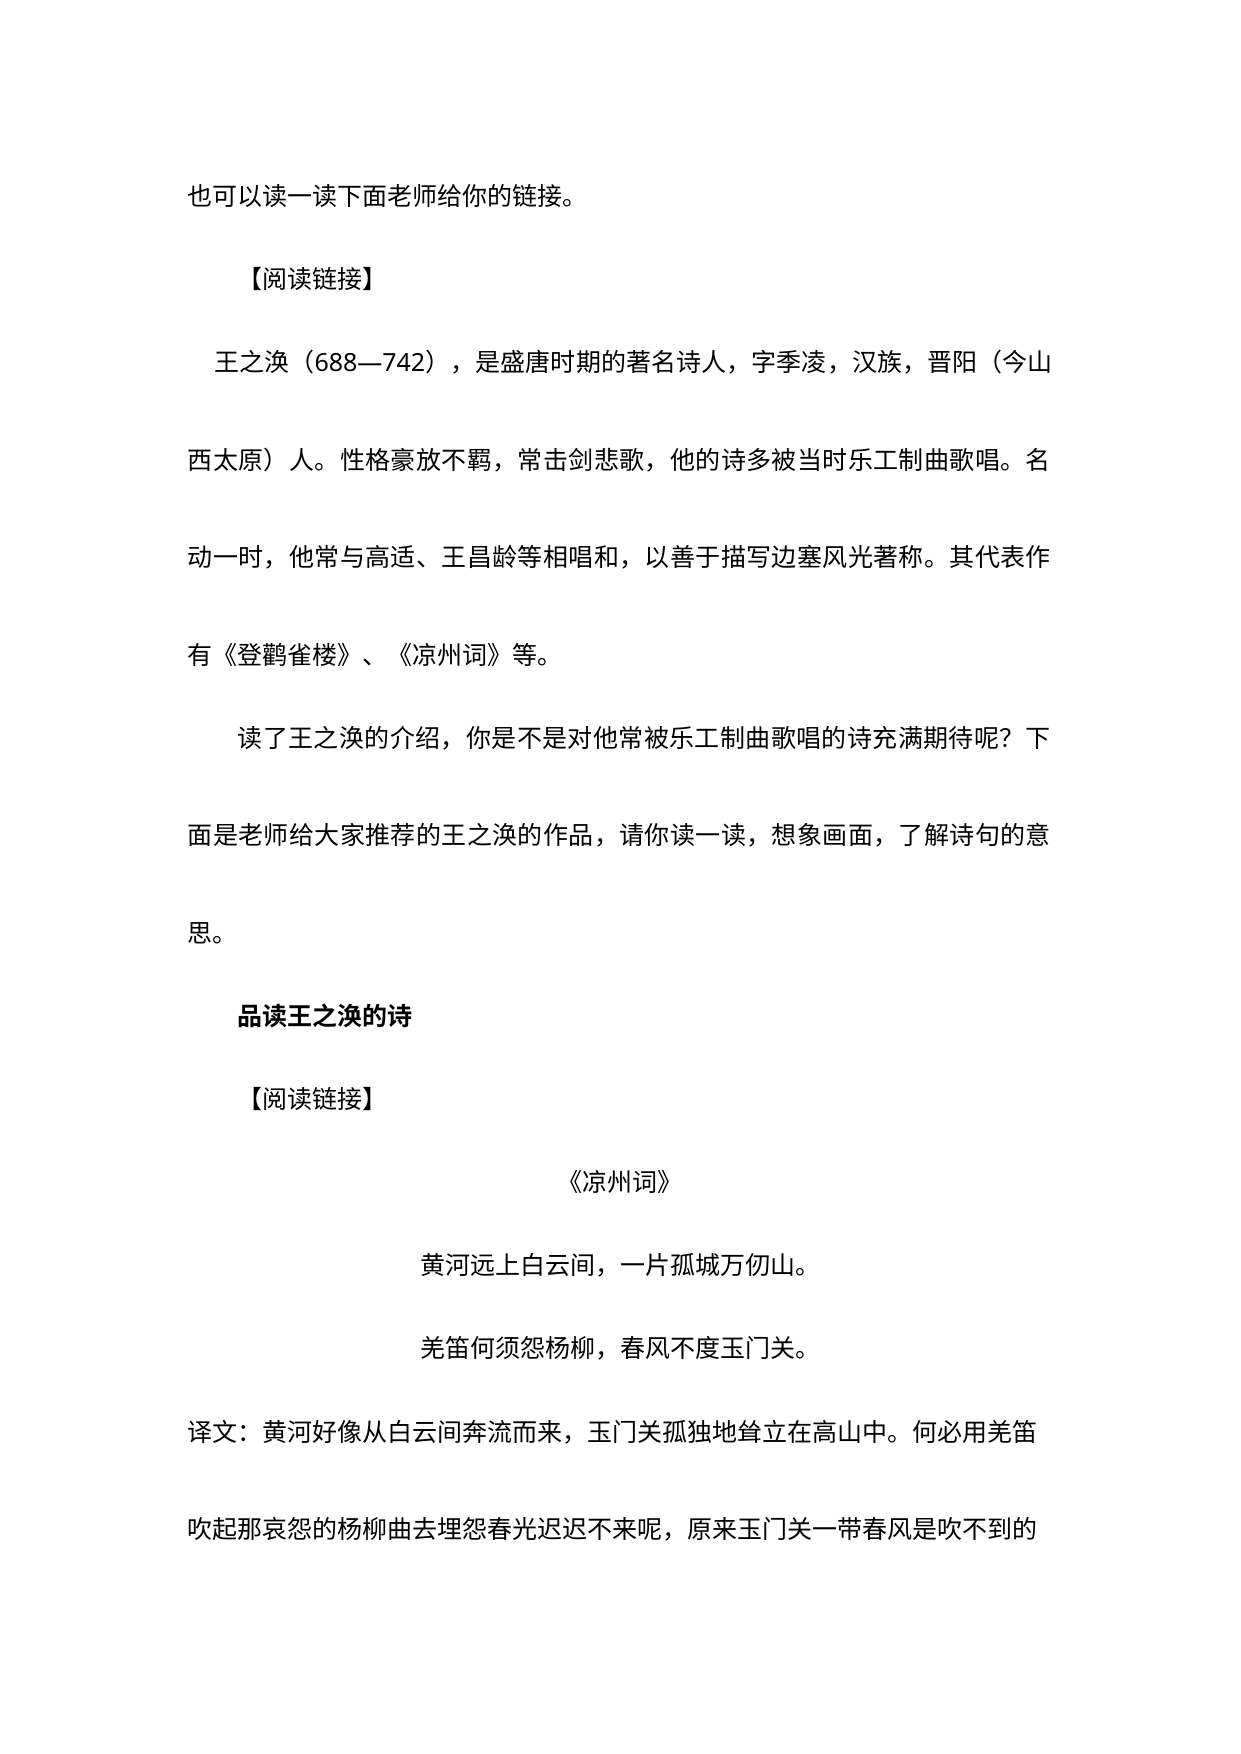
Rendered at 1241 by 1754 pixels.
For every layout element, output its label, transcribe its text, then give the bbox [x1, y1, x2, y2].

text 羌笛何须怨杨柳，春风不度玉门关。 [187, 1314, 1053, 1379]
text 《凉州词》 [187, 1148, 1053, 1213]
text 品读王之涣的诗 [187, 982, 1053, 1047]
text 王之涣（688—742），是盛唐时期的著名诗人，字季凌，汉族，晋阳（今山西太原）人。性格豪放不羁，常击剑悲歌，他的诗多被当时乐工制曲歌唱。名动一时，他常与高适、王昌龄等相唱和，以善于描写边塞风光著称。其代表作有《登鹳雀楼》、《凉州词》等。 [187, 328, 1053, 686]
text 【阅读链接】 [187, 1065, 1053, 1130]
text 【阅读链接】 [187, 245, 1053, 310]
text 黄河远上白云间，一片孤城万仞山。 [187, 1231, 1053, 1296]
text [187, 162, 1053, 227]
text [187, 1398, 1053, 1560]
text 读了王之涣的介绍，你是不是对他常被乐工制曲歌唱的诗充满期待呢？下面是老师给大家推荐的王之涣的作品，请你读一读，想象画面，了解诗句的意思。 [187, 704, 1053, 964]
